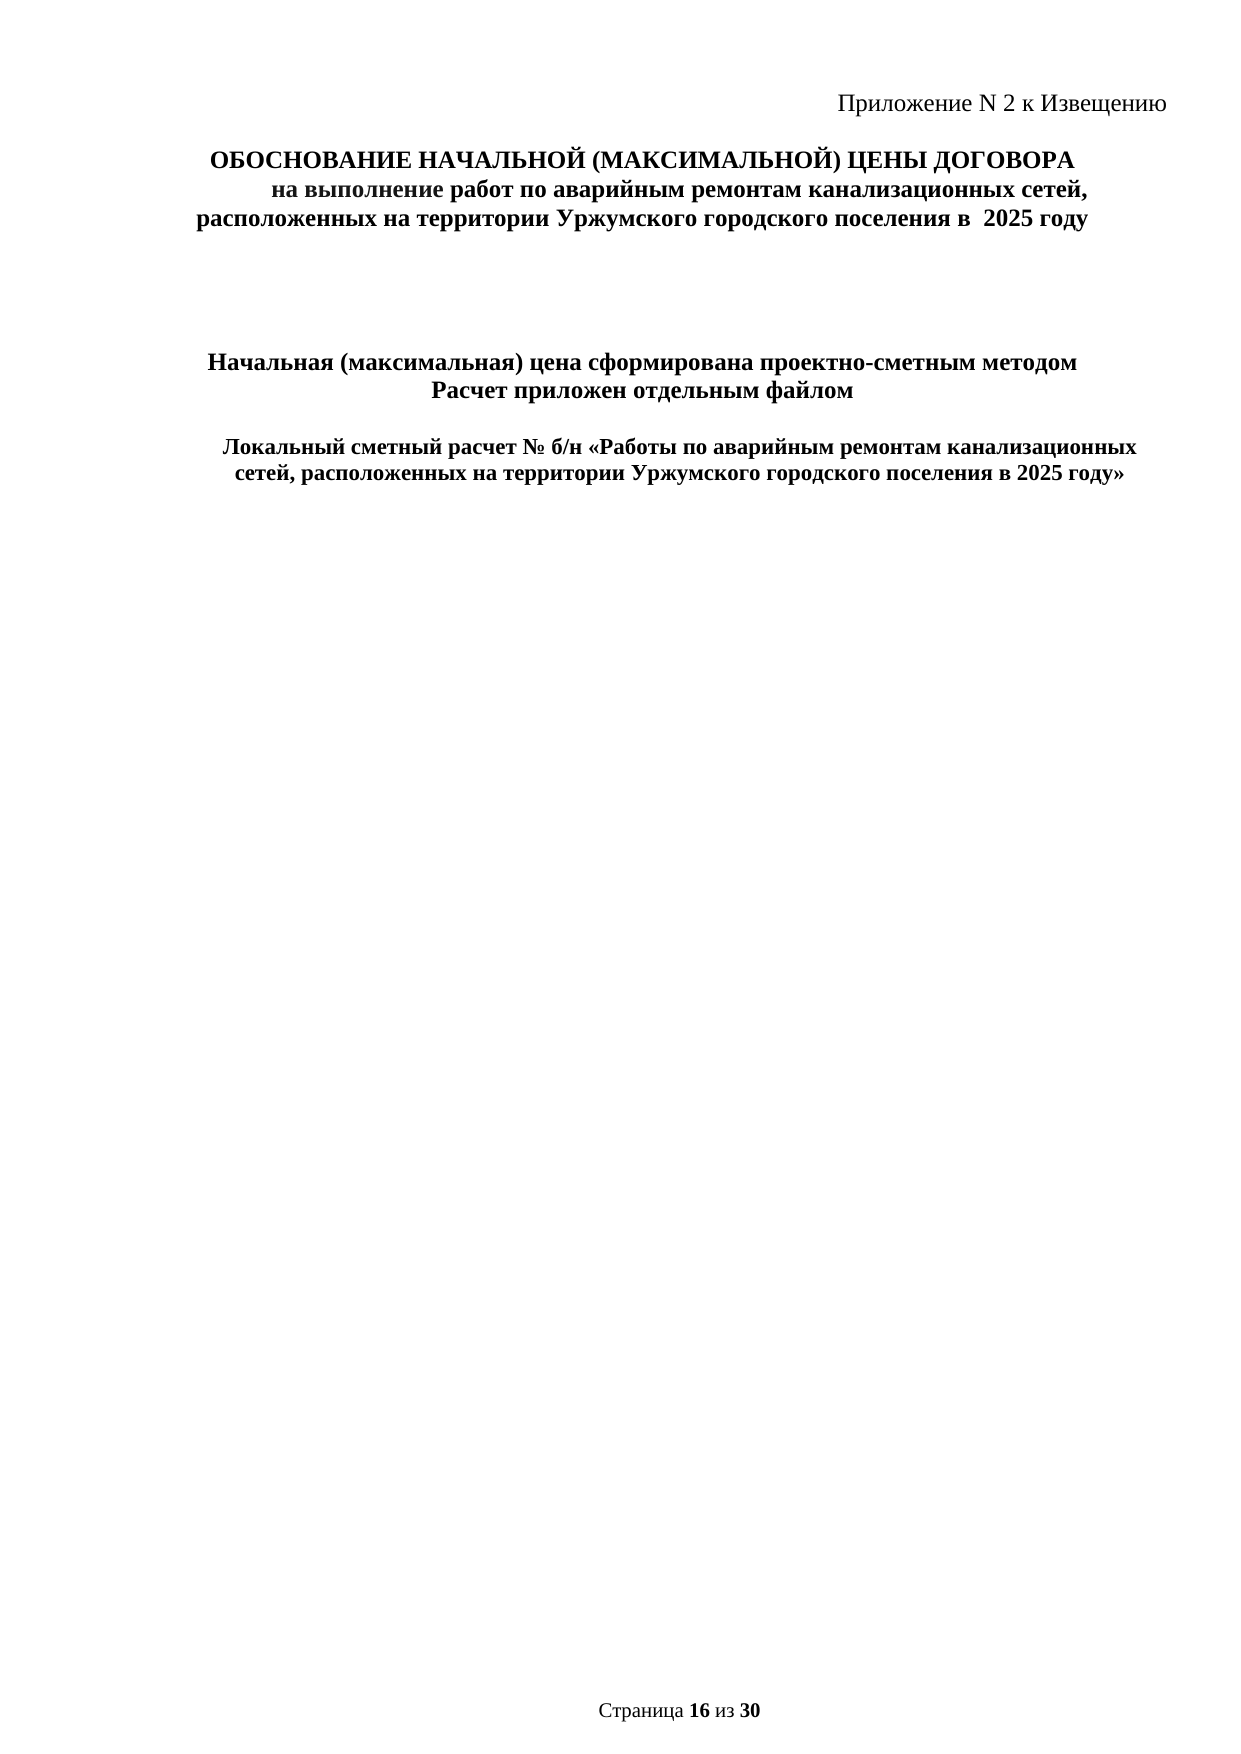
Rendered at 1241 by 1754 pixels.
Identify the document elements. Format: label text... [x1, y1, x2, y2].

list Локальный сметный расчет № б/н «Работы по аварийным ремонтам канализационных сетей, расположенных на территории Уржумского городского поселения в 2025 году» [193, 433, 1167, 486]
text на выполнение работ по аварийным ремонтам канализационных сетей, расположенных на территории Уржумского городского поселения в 2025 году [118, 174, 1167, 232]
text Расчет приложен отдельным файлом [118, 375, 1167, 404]
text ОБОСНОВАНИЕ НАЧАЛЬНОЙ (МАКСИМАЛЬНОЙ) ЦЕНЫ ДОГОВОРА [118, 145, 1167, 174]
text Начальная (максимальная) цена сформирована проектно-сметным методом [118, 347, 1167, 375]
text Приложение N 2 к Извещению [118, 88, 1167, 117]
